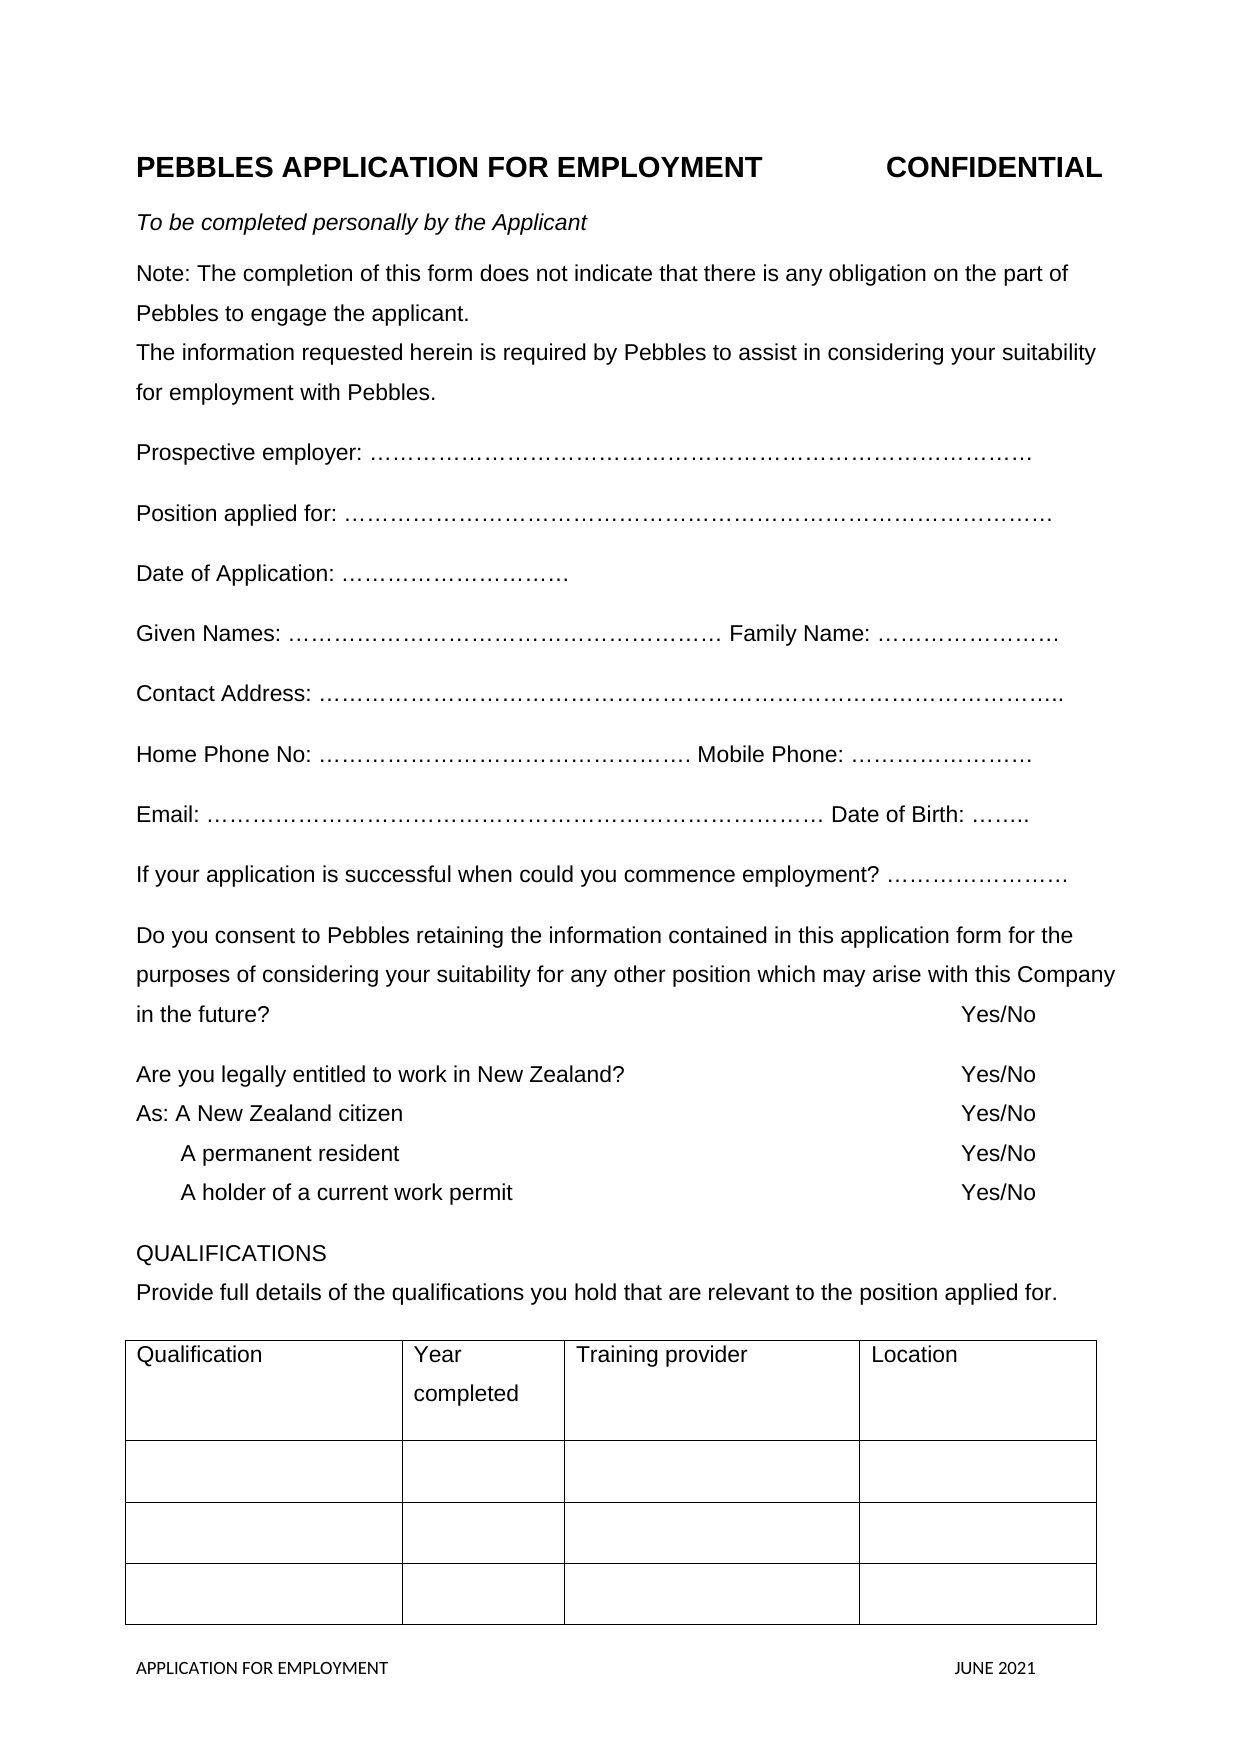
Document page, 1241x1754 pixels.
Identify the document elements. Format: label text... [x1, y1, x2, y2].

table_cell [565, 1564, 859, 1624]
text Date of Application: ………………………… [136, 560, 1122, 586]
table_header Training provider [565, 1341, 859, 1440]
text To be completed personally by the Applicant [136, 209, 1122, 236]
text Are you legally entitled to work in New Zealand? Yes/No As: A New Zealand citizen Yes/No A permanent resident Yes/No A holder of a current work permit Yes/No [136, 1061, 1122, 1206]
table_header Location [860, 1341, 1096, 1440]
text Position applied for: ………………………………………………………………………………… [136, 499, 1122, 526]
table_cell [126, 1564, 402, 1624]
text Prospective employer: …………………………………………………………………………… [136, 439, 1122, 466]
text Contact Address: …………………………………………………………………………………….. [136, 680, 1122, 707]
table_cell [403, 1441, 564, 1502]
text Home Phone No: …………………………………………. Mobile Phone: …………………… [136, 741, 1122, 767]
table_cell [860, 1441, 1096, 1502]
table_header Year completed [403, 1341, 564, 1440]
text QUALIFICATIONS Provide full details of the qualifications you hold that are relevant to the position applied for. [136, 1240, 1122, 1306]
table_cell [565, 1441, 859, 1502]
table_header Qualification [126, 1341, 402, 1440]
text Given Names: ………………………………………………… Family Name: …………………… [136, 620, 1122, 646]
text PEBBLES APPLICATION FOR EMPLOYMENT CONFIDENTIAL [136, 150, 1122, 183]
table_cell [126, 1503, 402, 1563]
text Do you consent to Pebbles retaining the information contained in this application form for the purposes of considering your suitability for any other position which may arise with this Company in the future? Yes/No [136, 922, 1122, 1027]
text Note: The completion of this form does not indicate that there is any obligation on the part of Pebbles to engage the applicant. The information requested herein is required by Pebbles to assist in considering your suitability for employment with Pebbles. [136, 260, 1122, 405]
table_cell [126, 1441, 402, 1502]
table_cell [403, 1503, 564, 1563]
text Email: ……………………………………………………………………… Date of Birth: …….. [136, 801, 1122, 827]
table_cell [860, 1503, 1096, 1563]
table_cell [403, 1564, 564, 1624]
table_cell [565, 1503, 859, 1563]
table_cell [860, 1564, 1096, 1624]
text If your application is successful when could you commence employment? …………………… [136, 861, 1122, 888]
